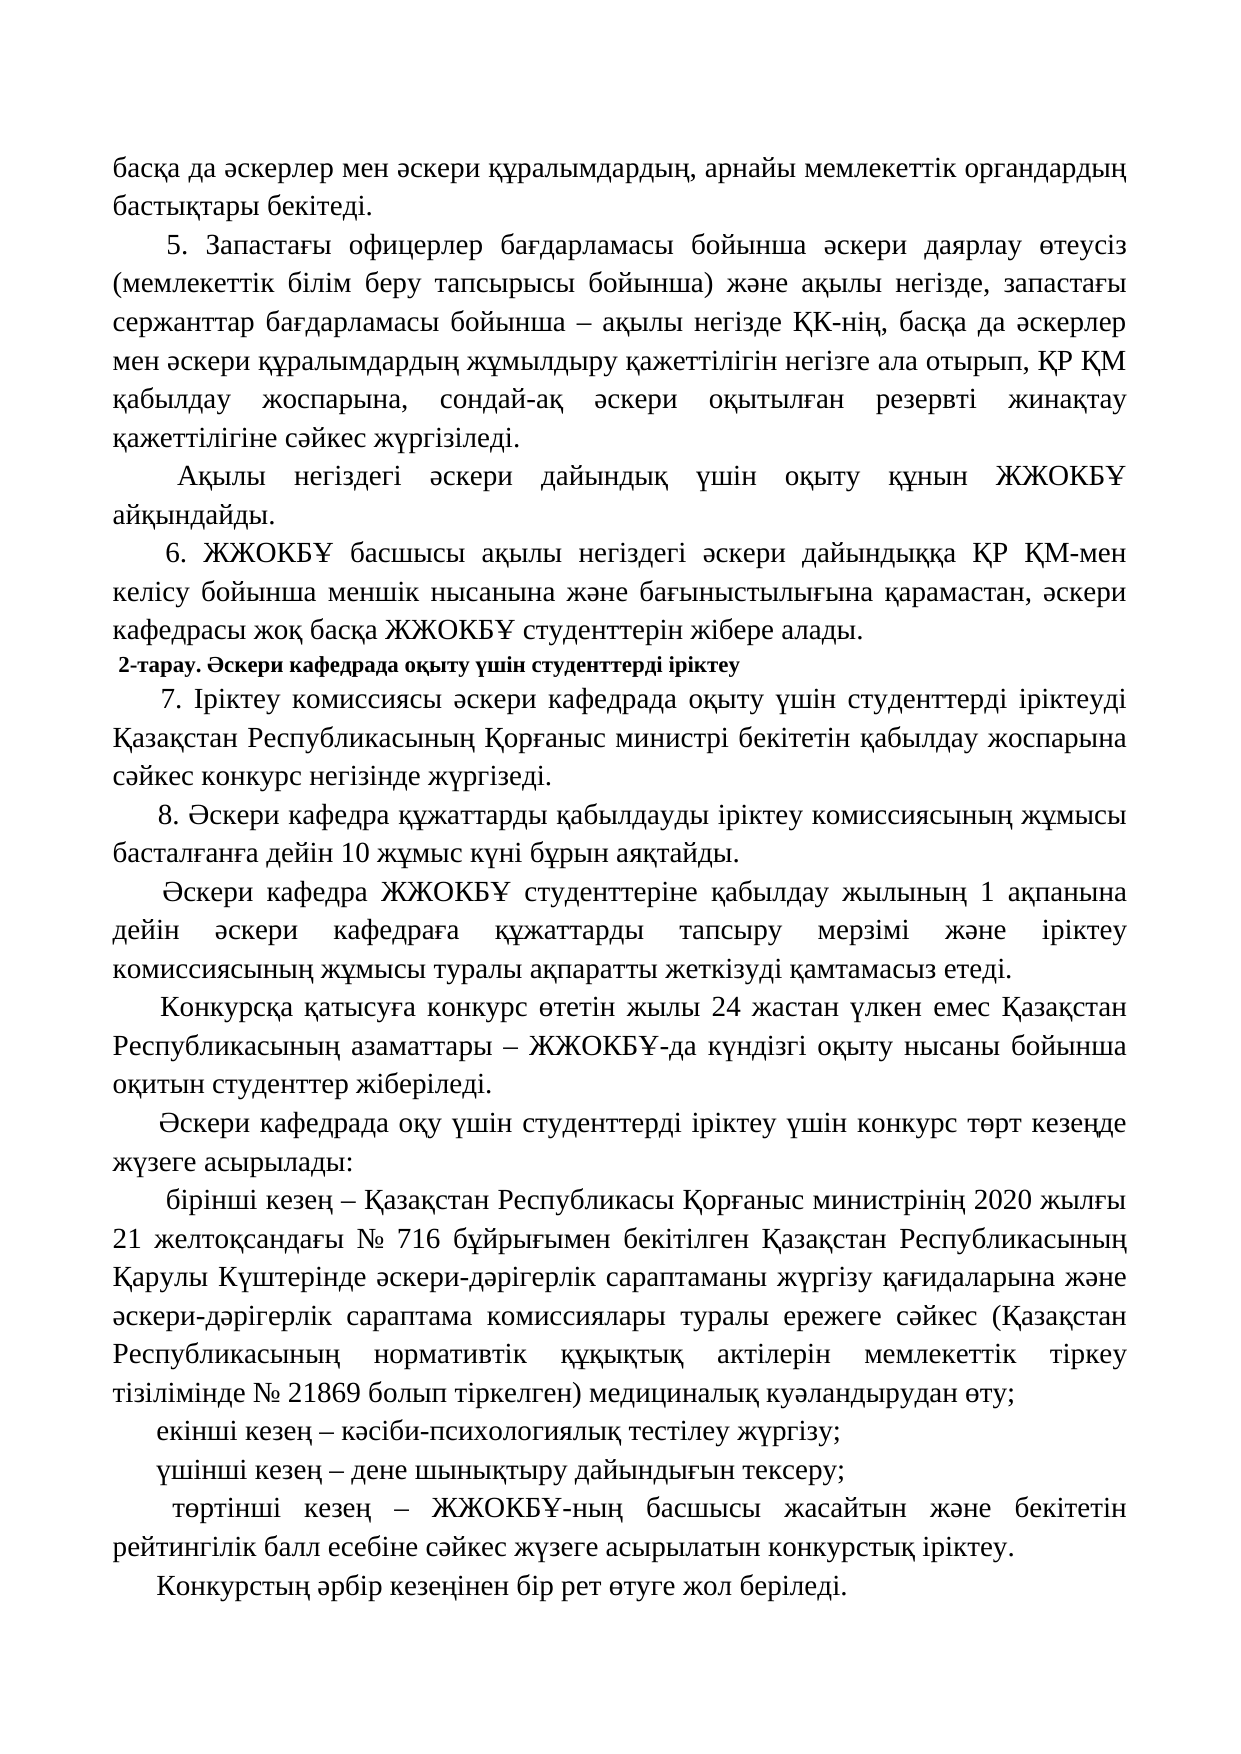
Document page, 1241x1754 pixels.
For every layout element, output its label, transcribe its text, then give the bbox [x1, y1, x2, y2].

text Әскери кафедрада оқу үшін студенттерді іріктеу үшін конкурс төрт кезеңде жүзеге асырылады: [112, 1105, 1128, 1177]
text 7. Іріктеу комиссиясы әскери кафедрада оқыту үшін студенттерді іріктеуді Қазақстан Республикасының Қорғаныс министрі бекітетін қабылдау жоспарына сәйкес конкурс негізінде жүргізеді. [112, 681, 1128, 792]
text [112, 150, 1128, 222]
text Ақылы негіздегі әскери дайындық үшін оқыту құнын ЖЖОКБҰ айқындайды. [112, 458, 1128, 530]
text 6. ЖЖОКБҰ басшысы ақылы негіздегі әскери дайындыққа ҚР ҚМ-мен келісу бойынша меншік нысанына және бағыныстылығына қарамастан, әскери кафедрасы жоқ басқа ЖЖОКБҰ студенттерін жібере алады. [112, 535, 1128, 646]
text 5. Запастағы офицерлер бағдарламасы бойынша әскери даярлау өтеусіз (мемлекеттік білім беру тапсырысы бойынша) және ақылы негізде, запастағы сержанттар бағдарламасы бойынша – ақылы негізде ҚК-нің, басқа да әскерлер мен әскери құралымдардың жұмылдыру қажеттілігін негізге ала отырып, ҚР ҚМ қабылдау жоспарына, сондай-ақ әскери оқытылған резервті жинақтау қажеттілігіне сәйкес жүргізіледі. [112, 227, 1128, 453]
text бірінші кезең – Қазақстан Республикасы Қорғаныс министрінің 2020 жылғы 21 желтоқсандағы № 716 бұйрығымен бекітілген Қазақстан Республикасының Қарулы Күштерінде әскери-дәрігерлік сараптаманы жүргізу қағидаларына және әскери-дәрігерлік сараптама комиссиялары туралы ережеге сәйкес (Қазақстан Республикасының нормативтік құқықтық актілерін мемлекеттік тіркеу тізілімінде № 21869 болып тіркелген) медициналық куәландырудан өту; [112, 1182, 1128, 1408]
text Әскери кафедра ЖЖОКБҰ студенттеріне қабылдау жылының 1 ақпанына дейін әскери кафедраға құжаттарды тапсыру мерзімі және іріктеу комиссиясының жұмысы туралы ақпаратты жеткізуді қамтамасыз етеді. [112, 874, 1128, 984]
text төртінші кезең – ЖЖОКБҰ-ның басшысы жасайтын және бекітетін рейтингілік балл есебіне сәйкес жүзеге асырылатын конкурстық іріктеу. [112, 1491, 1128, 1563]
text үшінші кезең – дене шынықтыру дайындығын тексеру; [112, 1452, 1128, 1486]
text 8. Әскери кафедра құжаттарды қабылдауды іріктеу комиссиясының жұмысы басталғанға дейін 10 жұмыс күні бұрын аяқтайды. [112, 797, 1128, 869]
text 2-тарау. Әскери кафедрада оқыту үшін студенттерді іріктеу [112, 651, 1128, 677]
text Конкурстың әрбір кезеңінен бір рет өтуге жол беріледі. [112, 1568, 1128, 1601]
text екінші кезең – кәсіби-психологиялық тестілеу жүргізу; [112, 1413, 1128, 1447]
text Конкурсқа қатысуға конкурс өтетін жылы 24 жастан үлкен емес Қазақстан Республикасының азаматтары – ЖЖОКБҰ-да күндізгі оқыту нысаны бойынша оқитын студенттер жіберіледі. [112, 989, 1128, 1100]
